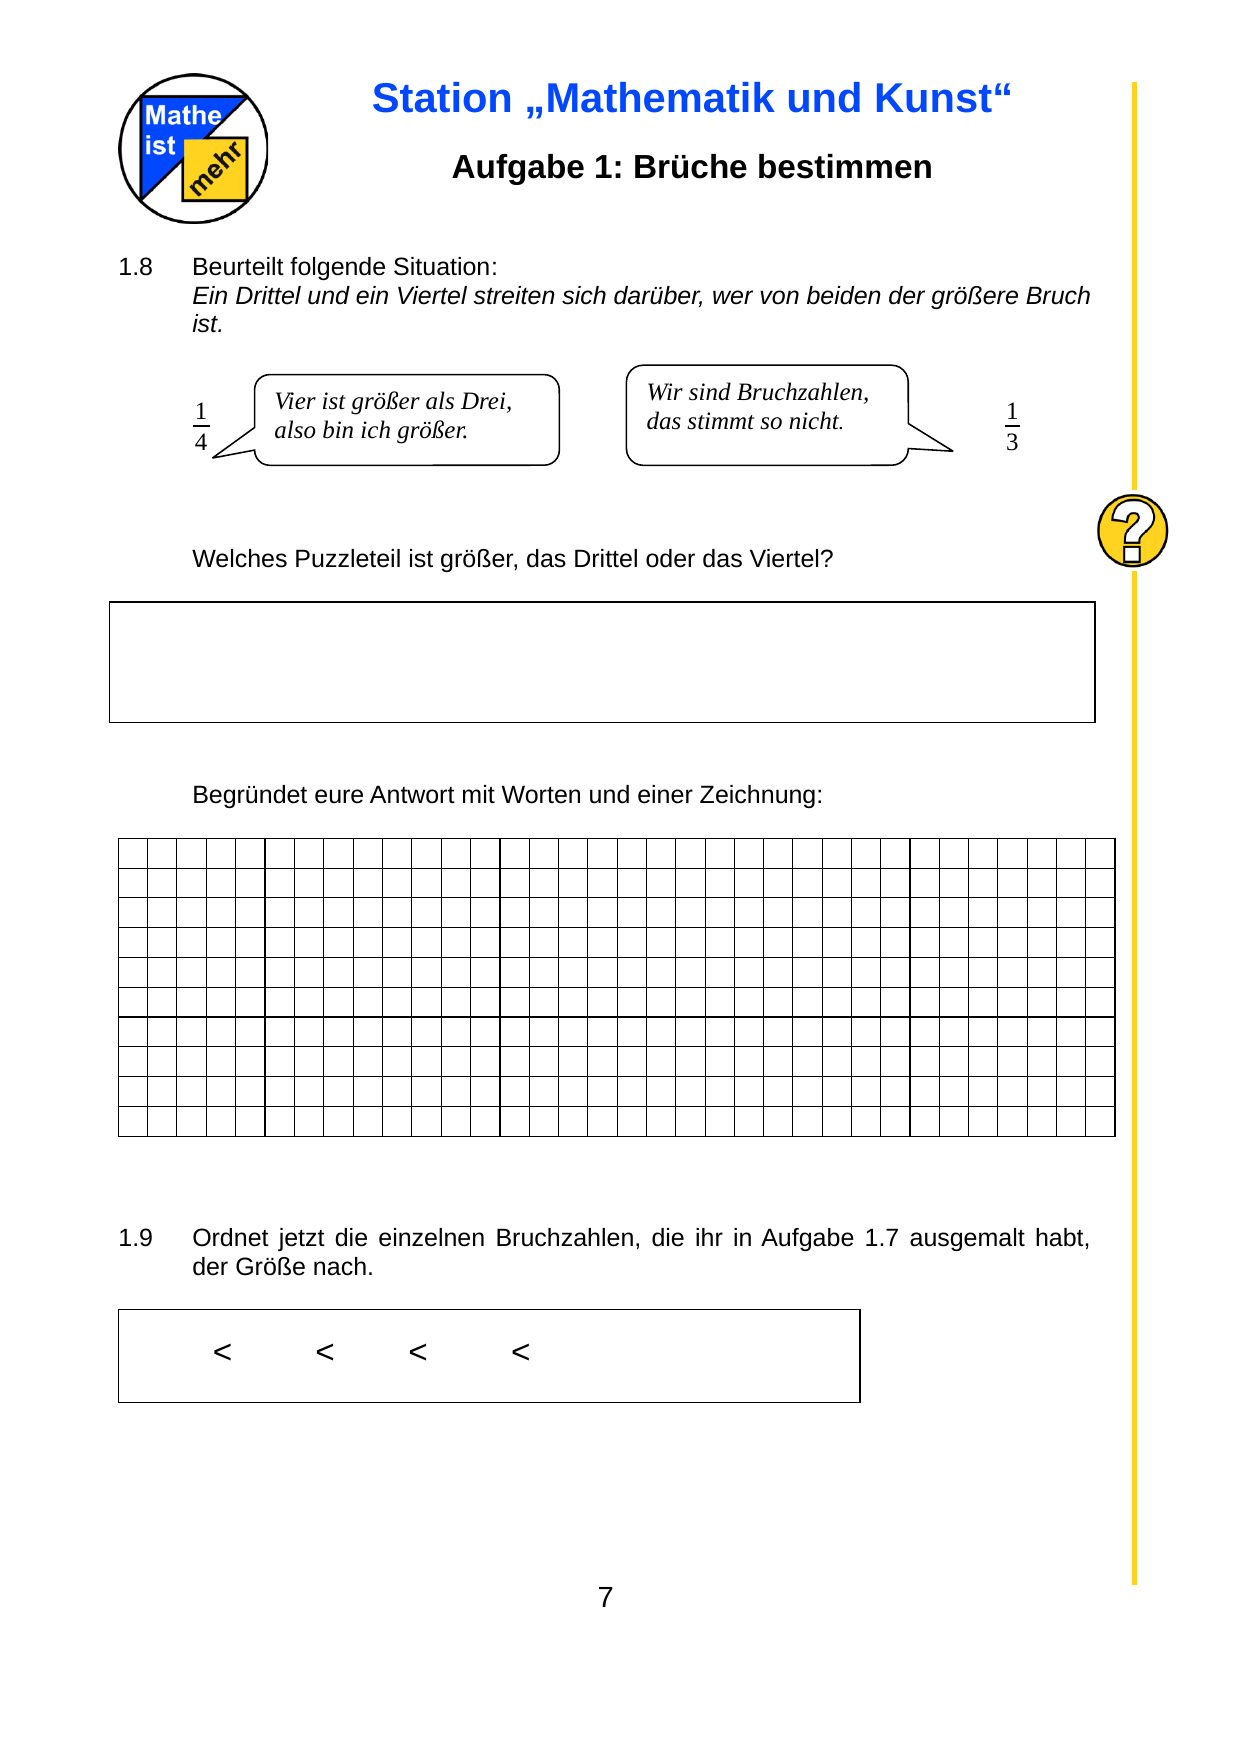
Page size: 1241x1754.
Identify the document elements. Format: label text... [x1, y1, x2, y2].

table_cell [852, 1077, 880, 1106]
table_cell [823, 988, 851, 1016]
table_cell [735, 1018, 763, 1046]
table_cell [530, 928, 558, 957]
table_cell [969, 928, 997, 957]
table_cell [793, 928, 822, 957]
table_cell [501, 928, 529, 957]
table_cell [735, 1107, 763, 1136]
table_cell [618, 869, 646, 897]
table_cell [998, 1077, 1027, 1106]
table_header [148, 839, 176, 867]
table_cell [881, 928, 909, 957]
table_cell [1086, 958, 1114, 987]
table_cell [530, 988, 558, 1016]
table_cell [119, 1107, 147, 1136]
table_cell [764, 1107, 792, 1136]
table_cell [852, 988, 880, 1016]
table_cell [735, 958, 763, 987]
table_cell [119, 1047, 147, 1076]
table_cell [647, 958, 675, 987]
table_cell [324, 1047, 353, 1076]
table_cell [295, 958, 323, 987]
table_cell [119, 1018, 147, 1046]
table_cell [647, 1107, 675, 1136]
table_cell [295, 869, 323, 897]
table_cell [647, 928, 675, 957]
table_cell [881, 1077, 909, 1106]
table_cell [383, 988, 411, 1016]
table_cell [1086, 988, 1114, 1016]
table_cell [383, 1047, 411, 1076]
table_cell [207, 1107, 235, 1136]
table_cell [442, 1077, 470, 1106]
table_cell [618, 988, 646, 1016]
table_cell [148, 928, 176, 957]
table_cell [852, 928, 880, 957]
table_cell [442, 958, 470, 987]
table_cell [647, 898, 675, 927]
table_cell [911, 1047, 939, 1076]
table_cell [354, 928, 382, 957]
table_cell [618, 958, 646, 987]
table_cell [1057, 958, 1085, 987]
table_cell [1028, 1107, 1056, 1136]
table_cell [383, 1107, 411, 1136]
table_cell [148, 988, 176, 1016]
table_header [969, 839, 997, 867]
table_cell [764, 928, 792, 957]
table_cell [647, 988, 675, 1016]
table_header [676, 839, 705, 867]
table_cell [471, 1107, 499, 1136]
table_cell [501, 1107, 529, 1136]
table_header [881, 839, 909, 867]
table_cell [793, 869, 822, 897]
table_cell [1028, 898, 1056, 927]
table_cell [588, 1018, 617, 1046]
table_cell [706, 1077, 734, 1106]
table_cell [324, 1107, 353, 1136]
table_cell [676, 1018, 705, 1046]
table_header [793, 839, 822, 867]
table_cell [1057, 1047, 1085, 1076]
table_cell [618, 898, 646, 927]
table_cell [119, 869, 147, 897]
table_cell [881, 988, 909, 1016]
table_cell [588, 958, 617, 987]
table_cell [793, 988, 822, 1016]
table_cell [706, 898, 734, 927]
table_cell [324, 869, 353, 897]
table_cell [969, 869, 997, 897]
table_header [911, 839, 939, 867]
table_cell [354, 1047, 382, 1076]
table_cell [706, 1047, 734, 1076]
table_cell [295, 988, 323, 1016]
table_cell [559, 928, 587, 957]
table_cell [207, 1077, 235, 1106]
table_cell [881, 958, 909, 987]
table_cell [911, 1018, 939, 1046]
table_cell [764, 1047, 792, 1076]
table_header [1028, 839, 1056, 867]
table_cell [236, 1077, 264, 1106]
table_header [530, 839, 558, 867]
table_cell [852, 958, 880, 987]
table_cell [442, 898, 470, 927]
table_cell [940, 1047, 968, 1076]
table_cell [969, 1018, 997, 1046]
table_cell [266, 1077, 294, 1106]
table_cell [676, 988, 705, 1016]
table_cell [471, 1018, 499, 1046]
table_cell [852, 1047, 880, 1076]
table_cell [354, 1077, 382, 1106]
table_cell [998, 988, 1027, 1016]
table_cell [647, 1077, 675, 1106]
table_cell [266, 988, 294, 1016]
table_cell [998, 958, 1027, 987]
table_cell [793, 958, 822, 987]
table_cell [676, 958, 705, 987]
table_cell [1086, 1047, 1114, 1076]
table_header [852, 839, 880, 867]
table_cell [1028, 1018, 1056, 1046]
table_cell [911, 928, 939, 957]
table_cell [1028, 928, 1056, 957]
table_cell [354, 898, 382, 927]
table_cell [324, 1018, 353, 1046]
table_cell [618, 1018, 646, 1046]
table_cell [559, 1077, 587, 1106]
table_cell [207, 1018, 235, 1046]
text 1.8 Beurteilt folgende Situation: [118, 252, 1092, 281]
table_cell [530, 869, 558, 897]
table_cell [706, 958, 734, 987]
table_cell [793, 898, 822, 927]
table_cell [1057, 1077, 1085, 1106]
table_cell [177, 1107, 206, 1136]
table_cell [236, 928, 264, 957]
table_cell [940, 869, 968, 897]
table_cell [266, 1018, 294, 1046]
table_cell [1086, 1107, 1114, 1136]
table_cell [764, 1018, 792, 1046]
table_cell [911, 1107, 939, 1136]
table_cell [530, 1077, 558, 1106]
table_cell [354, 1018, 382, 1046]
table_cell [618, 1077, 646, 1106]
table_cell [442, 928, 470, 957]
table_cell [177, 1047, 206, 1076]
table_cell [354, 1107, 382, 1136]
table_cell [412, 869, 441, 897]
table_header [295, 839, 323, 867]
text 1.9 Ordnet jetzt die einzelnen Bruchzahlen, die ihr in Aufgabe 1.7 ausgemalt habt, der Größe nach. [118, 1223, 1092, 1280]
table_header [412, 839, 441, 867]
table_cell [236, 958, 264, 987]
table_cell [706, 1107, 734, 1136]
table_header [471, 839, 499, 867]
table_cell [647, 869, 675, 897]
table_cell [940, 898, 968, 927]
table_cell [295, 928, 323, 957]
table_cell [295, 1018, 323, 1046]
table_cell [354, 958, 382, 987]
table_cell [383, 958, 411, 987]
table_cell [177, 898, 206, 927]
table_cell [823, 1077, 851, 1106]
table_cell [383, 1018, 411, 1046]
table_cell [324, 898, 353, 927]
table_cell [588, 988, 617, 1016]
table_header [354, 839, 382, 867]
text Ein Drittel und ein Viertel streiten sich darüber, wer von beiden der größere Bruch ist. [192, 281, 1092, 338]
table_cell [442, 869, 470, 897]
table_cell [119, 988, 147, 1016]
table_cell [706, 928, 734, 957]
table_cell [911, 869, 939, 897]
table_cell [852, 898, 880, 927]
table_cell [412, 1107, 441, 1136]
table_cell [148, 898, 176, 927]
table_cell [207, 958, 235, 987]
table_cell [1086, 898, 1114, 927]
table_cell [412, 1077, 441, 1106]
table_cell [295, 1107, 323, 1136]
table_cell [793, 1018, 822, 1046]
table_cell [676, 1047, 705, 1076]
table_cell [530, 1018, 558, 1046]
table_cell [354, 869, 382, 897]
table_cell [852, 869, 880, 897]
table_cell [588, 898, 617, 927]
table_cell [177, 988, 206, 1016]
table_cell [471, 869, 499, 897]
table_cell [442, 1107, 470, 1136]
table_header [764, 839, 792, 867]
table_cell [501, 898, 529, 927]
table_cell [940, 1107, 968, 1136]
table_cell [559, 869, 587, 897]
table_cell [324, 928, 353, 957]
table_header [998, 839, 1027, 867]
table_cell [471, 958, 499, 987]
table_header [647, 839, 675, 867]
table_cell [177, 928, 206, 957]
table_header [1086, 839, 1114, 867]
table_cell [119, 898, 147, 927]
text Welches Puzzleteil ist größer, das Drittel oder das Viertel? [192, 544, 1092, 573]
text Begründet eure Antwort mit Worten und einer Zeichnung: [192, 780, 1092, 809]
table_cell [442, 988, 470, 1016]
table_cell [1028, 1047, 1056, 1076]
table_cell [969, 988, 997, 1016]
table_header [501, 839, 529, 867]
table_cell [969, 1107, 997, 1136]
table_cell [823, 928, 851, 957]
table_cell [618, 1047, 646, 1076]
table_cell [969, 1047, 997, 1076]
table_cell [471, 988, 499, 1016]
table_cell [647, 1047, 675, 1076]
table_cell [119, 928, 147, 957]
table_header [266, 839, 294, 867]
table_cell [412, 928, 441, 957]
table_cell [1057, 928, 1085, 957]
table_cell [676, 898, 705, 927]
table_cell [1057, 1018, 1085, 1046]
table_cell [501, 1018, 529, 1046]
table_cell [324, 1077, 353, 1106]
table_cell [647, 1018, 675, 1046]
table_cell [442, 1018, 470, 1046]
table_cell [207, 988, 235, 1016]
table_cell [940, 988, 968, 1016]
table_cell [588, 1077, 617, 1106]
table_cell [530, 898, 558, 927]
table_cell [177, 1018, 206, 1046]
table_cell [471, 1047, 499, 1076]
table_cell [998, 1107, 1027, 1136]
table_cell [1028, 958, 1056, 987]
table_header [706, 839, 734, 867]
table_cell [823, 958, 851, 987]
table_cell [1057, 988, 1085, 1016]
table_cell [236, 869, 264, 897]
table_cell [823, 1107, 851, 1136]
table_cell [236, 988, 264, 1016]
table_cell [940, 1077, 968, 1106]
table_cell [823, 869, 851, 897]
table_cell [559, 1018, 587, 1046]
table_header [823, 839, 851, 867]
table_cell [852, 1018, 880, 1046]
table_cell [588, 1107, 617, 1136]
table_header [1057, 839, 1085, 867]
table_cell [1086, 1018, 1114, 1046]
table_cell [236, 1047, 264, 1076]
table_cell [148, 869, 176, 897]
table_cell [354, 988, 382, 1016]
table_cell [618, 928, 646, 957]
table_cell [1028, 869, 1056, 897]
table_cell [911, 988, 939, 1016]
table_cell [501, 1077, 529, 1106]
table_cell [207, 898, 235, 927]
table_cell [266, 928, 294, 957]
table_cell [764, 898, 792, 927]
table_cell [559, 1047, 587, 1076]
table_cell [735, 928, 763, 957]
table_cell [148, 1107, 176, 1136]
table_cell [266, 1047, 294, 1076]
table_header [559, 839, 587, 867]
table_header [383, 839, 411, 867]
table_cell [530, 1107, 558, 1136]
table_cell [881, 898, 909, 927]
table_cell [735, 869, 763, 897]
table_cell [706, 988, 734, 1016]
table_cell [706, 869, 734, 897]
table_cell [735, 898, 763, 927]
table_cell [207, 869, 235, 897]
table_header [177, 839, 206, 867]
table_header [236, 839, 264, 867]
table_cell [764, 869, 792, 897]
table_cell [266, 869, 294, 897]
table_cell [471, 1077, 499, 1106]
table_cell [940, 1018, 968, 1046]
table_cell [881, 869, 909, 897]
table_cell [177, 1077, 206, 1106]
table_cell [501, 958, 529, 987]
table_cell [998, 869, 1027, 897]
table_cell [588, 869, 617, 897]
table_cell [236, 898, 264, 927]
table_cell [969, 898, 997, 927]
table_cell [266, 1107, 294, 1136]
table_cell [530, 958, 558, 987]
table_header [324, 839, 353, 867]
table_cell [501, 869, 529, 897]
table_cell [1028, 1077, 1056, 1106]
table_cell [1057, 1107, 1085, 1136]
table_cell [735, 1077, 763, 1106]
table_cell [1086, 1077, 1114, 1106]
table_cell [148, 1077, 176, 1106]
table_cell [412, 958, 441, 987]
table_cell [559, 1107, 587, 1136]
table_cell [823, 898, 851, 927]
table_cell [119, 958, 147, 987]
table_cell [676, 928, 705, 957]
table_cell [1057, 869, 1085, 897]
table_cell [588, 1047, 617, 1076]
table_cell [998, 1047, 1027, 1076]
table_cell [940, 928, 968, 957]
table_cell [412, 1047, 441, 1076]
table_cell [295, 1047, 323, 1076]
table_cell [324, 958, 353, 987]
table_header [119, 839, 147, 867]
table_cell [412, 988, 441, 1016]
table_cell [207, 1047, 235, 1076]
table_cell [295, 898, 323, 927]
table_cell [501, 1047, 529, 1076]
table_cell [823, 1047, 851, 1076]
table_cell [383, 928, 411, 957]
table_cell [998, 898, 1027, 927]
table_cell [177, 958, 206, 987]
table_header [618, 839, 646, 867]
table_cell [559, 988, 587, 1016]
table_cell [324, 988, 353, 1016]
table_cell [881, 1018, 909, 1046]
table_cell [706, 1018, 734, 1046]
table_cell [793, 1077, 822, 1106]
table_cell [266, 958, 294, 987]
table_cell [911, 1077, 939, 1106]
table_cell [559, 898, 587, 927]
table_cell [148, 1018, 176, 1046]
table_header < < < < [119, 1310, 859, 1402]
table_cell [588, 928, 617, 957]
table_cell [236, 1018, 264, 1046]
table_cell [881, 1047, 909, 1076]
table_cell [764, 988, 792, 1016]
table_cell [969, 958, 997, 987]
table_cell [412, 1018, 441, 1046]
table_cell [998, 928, 1027, 957]
table_cell [119, 1077, 147, 1106]
table_cell [148, 1047, 176, 1076]
table_cell [501, 988, 529, 1016]
table_cell [911, 958, 939, 987]
table_cell [676, 1107, 705, 1136]
table_cell [735, 988, 763, 1016]
table_header [207, 839, 235, 867]
table_cell [676, 869, 705, 897]
picture [118, 73, 269, 224]
table_header [588, 839, 617, 867]
table_cell [1028, 988, 1056, 1016]
table_cell [530, 1047, 558, 1076]
picture [1091, 490, 1170, 569]
table_cell [236, 1107, 264, 1136]
table_cell [471, 898, 499, 927]
table_cell [148, 958, 176, 987]
table_cell [442, 1047, 470, 1076]
table_cell [295, 1077, 323, 1106]
table_cell [793, 1107, 822, 1136]
table_cell [383, 898, 411, 927]
table_cell [559, 958, 587, 987]
table_cell [852, 1107, 880, 1136]
table_cell [911, 898, 939, 927]
table_cell [383, 1077, 411, 1106]
table_cell [618, 1107, 646, 1136]
table_cell [676, 1077, 705, 1106]
table_cell [998, 1018, 1027, 1046]
table_cell [764, 1077, 792, 1106]
table_cell [793, 1047, 822, 1076]
table_header [940, 839, 968, 867]
table_cell [823, 1018, 851, 1046]
table_cell [1057, 898, 1085, 927]
table_cell [764, 958, 792, 987]
table_cell [969, 1077, 997, 1106]
table_cell [412, 898, 441, 927]
table_cell [940, 958, 968, 987]
table_cell [177, 869, 206, 897]
table_cell [383, 869, 411, 897]
table_cell [266, 898, 294, 927]
table_cell [207, 928, 235, 957]
table_cell [735, 1047, 763, 1076]
table_cell [881, 1107, 909, 1136]
table_cell [1086, 928, 1114, 957]
table_cell [471, 928, 499, 957]
table_header [442, 839, 470, 867]
table_cell [1086, 869, 1114, 897]
table_header [735, 839, 763, 867]
